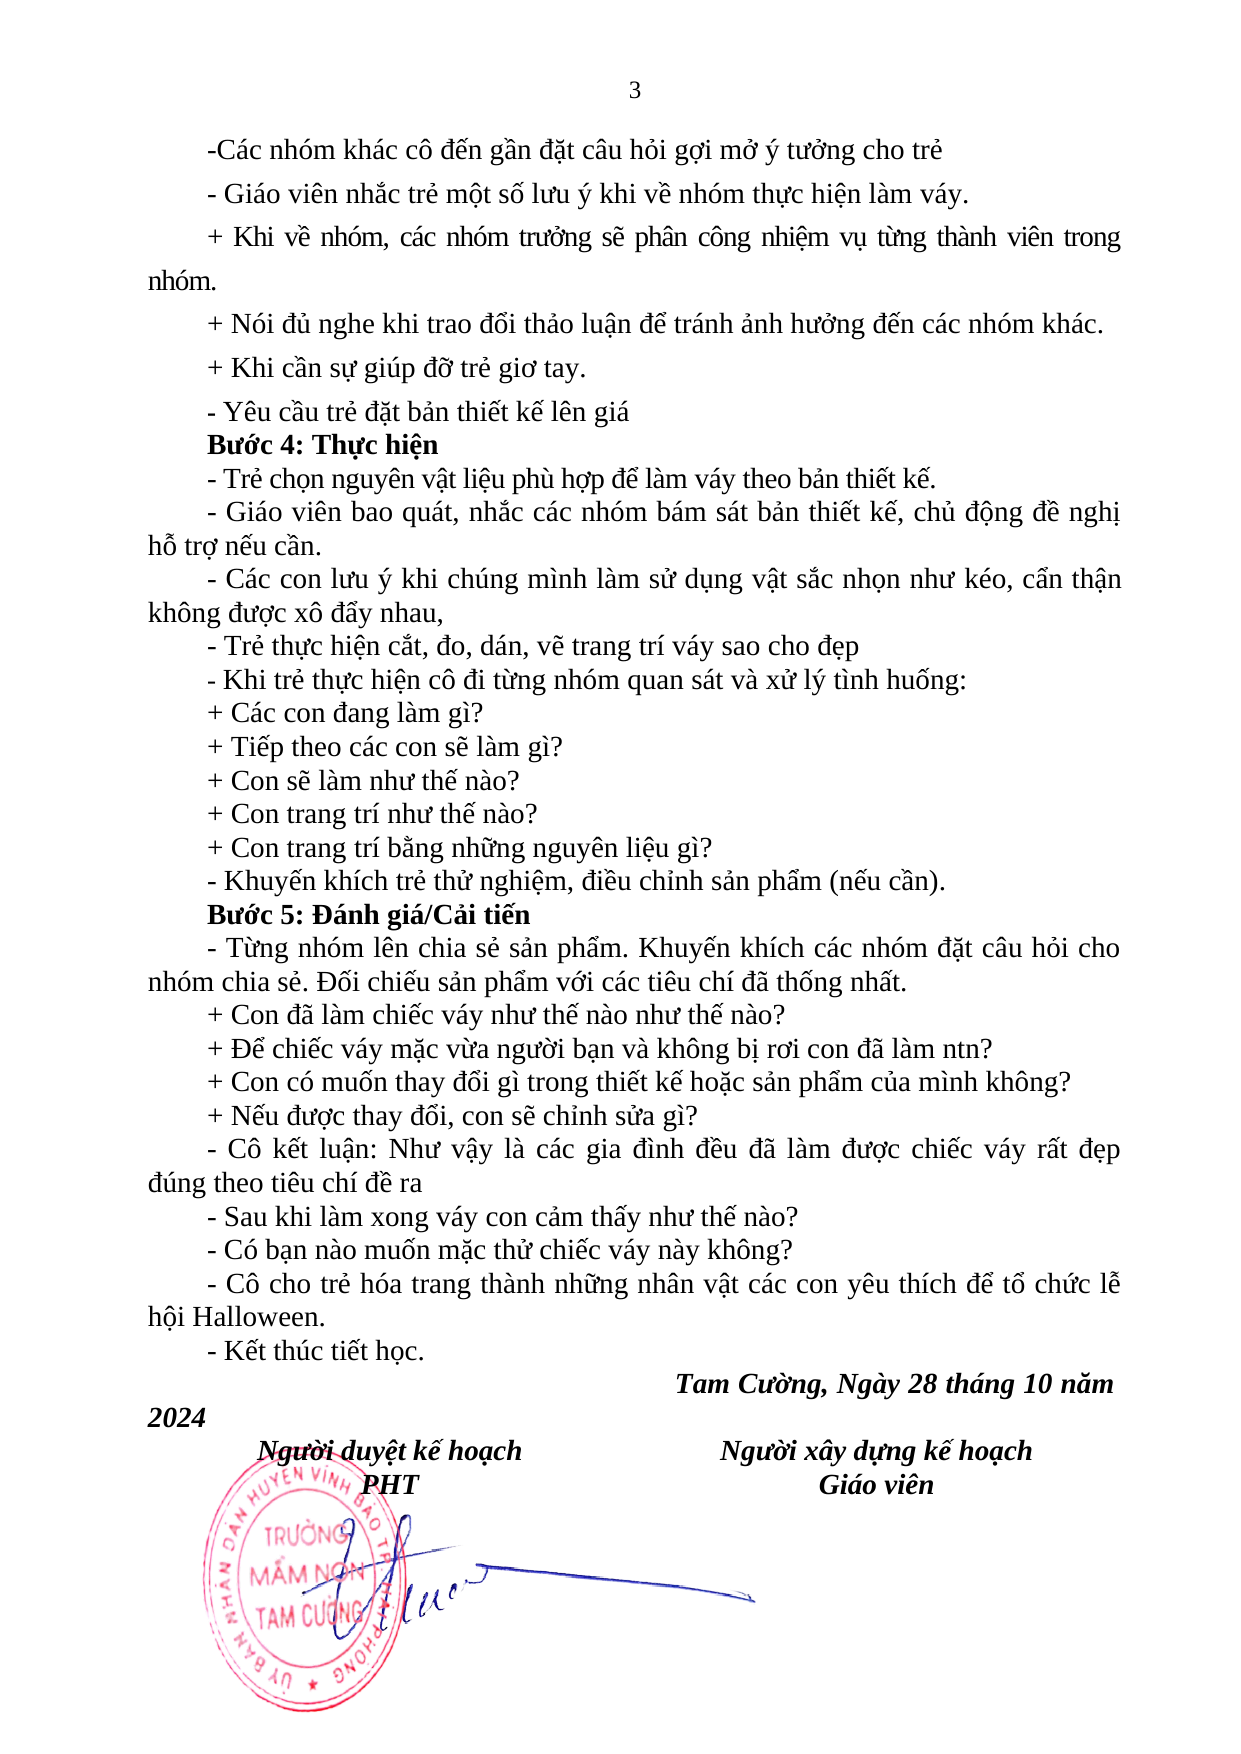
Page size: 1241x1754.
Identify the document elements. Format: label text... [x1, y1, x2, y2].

text - Khuyến khích trẻ thử nghiệm, điều chỉnh sản phẩm (nếu cần). [148, 863, 1122, 897]
text + Các con đang làm gì? [148, 696, 1122, 729]
text - Cô kết luận: Như vậy là các gia đình đều đã làm được chiếc váy rất đẹp đúng theo tiêu chí đề ra [148, 1132, 1122, 1199]
text - Cô cho trẻ hóa trang thành những nhân vật các con yêu thích để tổ chức lễ hội Halloween. [148, 1266, 1122, 1333]
text - Có bạn nào muốn mặc thử chiếc váy này không? [148, 1232, 1122, 1266]
list Khi trẻ thực hiện cô đi từng nhóm quan sát và xử lý tình huống: [148, 662, 1122, 696]
text - Sau khi làm xong váy con cảm thấy như thế nào? [148, 1199, 1122, 1232]
text + Nếu được thay đổi, con sẽ chỉnh sửa gì? [148, 1098, 1122, 1132]
text + Tiếp theo các con sẽ làm gì? [148, 729, 1122, 763]
text Tam Cường, Ngày 28 tháng 10 năm 2024 [148, 1366, 1122, 1433]
list Yêu cầu trẻ đặt bản thiết kế lên giá [148, 394, 1122, 427]
text - Kết thúc tiết học. [148, 1333, 1122, 1366]
text + Nói đủ nghe khi trao đổi thảo luận để tránh ảnh hưởng đến các nhóm khác. [148, 307, 1122, 340]
text - Từng nhóm lên chia sẻ sản phẩm. Khuyến khích các nhóm đặt câu hỏi cho nhóm chia sẻ. Đối chiếu sản phẩm với các tiêu chí đã thống nhất. [148, 930, 1122, 997]
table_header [634, 1434, 1121, 1635]
text + Con sẽ làm như thế nào? [148, 763, 1122, 796]
text - Trẻ chọn nguyên vật liệu phù hợp để làm váy theo bản thiết kế. [148, 461, 1122, 494]
text + Khi về nhóm, các nhóm trưởng sẽ phân công nhiệm vụ từng thành viên trong nhóm. [148, 219, 1122, 297]
text + Khi cần sự giúp đỡ trẻ giơ tay. [148, 350, 1122, 384]
text - Các con lưu ý khi chúng mình làm sử dụng vật sắc nhọn như kéo, cẩn thận không được xô đẩy nhau, [148, 561, 1122, 628]
text Bước 4: Thực hiện [148, 427, 1122, 461]
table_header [148, 1434, 634, 1635]
text + Để chiếc váy mặc vừa người bạn và không bị rơi con đã làm ntn? [148, 1031, 1122, 1064]
text + Con có muốn thay đổi gì trong thiết kế hoặc sản phẩm của mình không? [148, 1064, 1122, 1098]
picture [178, 1635, 766, 1720]
text + Con trang trí bằng những nguyên liệu gì? [148, 830, 1122, 863]
text -Các nhóm khác cô đến gần đặt câu hỏi gợi mở ý tưởng cho trẻ [148, 132, 1122, 166]
text - Giáo viên nhắc trẻ một số lưu ý khi về nhóm thực hiện làm váy. [148, 176, 1122, 209]
text Bước 5: Đánh giá/Cải tiến [148, 897, 1122, 930]
text + Con trang trí như thế nào? [148, 796, 1122, 830]
text - Giáo viên bao quát, nhắc các nhóm bám sát bản thiết kế, chủ động đề nghị hỗ trợ nếu cần. [148, 494, 1122, 561]
text - Trẻ thực hiện cắt, đo, dán, vẽ trang trí váy sao cho đẹp [148, 628, 1122, 662]
text + Con đã làm chiếc váy như thế nào như thế nào? [148, 997, 1122, 1031]
